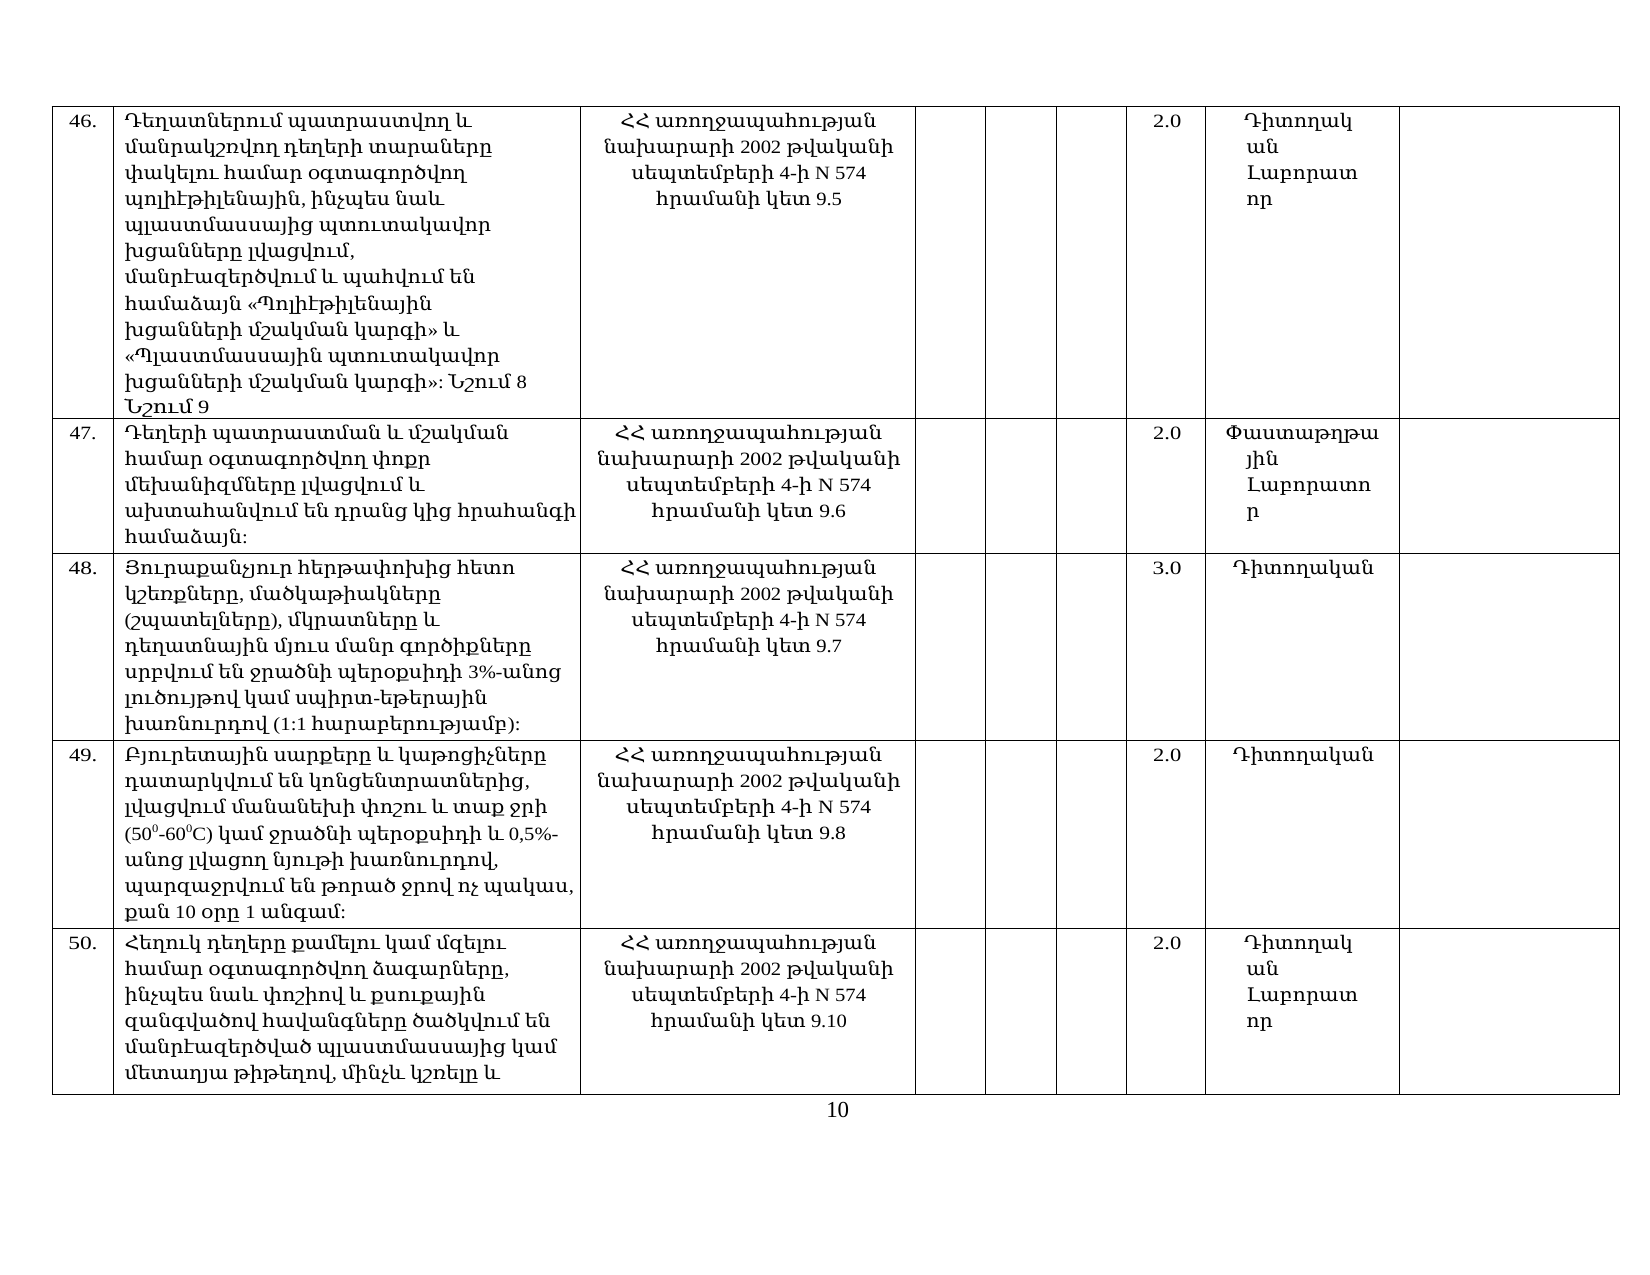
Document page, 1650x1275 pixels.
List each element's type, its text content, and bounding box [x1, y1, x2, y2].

table_cell [1400, 419, 1619, 553]
table_header [986, 107, 1056, 418]
table_header Դեղատներում պատրաստվող և մանրակշռվող դեղերի տարաները փակելու համար օգտագործվող պոլիէթիլենային, ինչպես նաև պլաստմասսայից պտուտակավոր խցանները լվացվում, մանրէազերծվում և պահվում են համաձայն «Պոլիէթիլենային խցանների մշակման կարգի» և «Պլաստմասսային պտուտակավոր խցանների մշակման կարգի»: Նշում 8 Նշում 9 [114, 107, 580, 418]
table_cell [581, 929, 915, 1094]
table_cell 47. [53, 419, 113, 553]
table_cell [114, 929, 580, 1094]
table_cell [1400, 741, 1619, 928]
table_cell [1400, 929, 1619, 1094]
table_cell Դիտողական Լաբորատոր [1206, 929, 1399, 1094]
table_header [1400, 107, 1619, 418]
table_cell Դեղերի պատրաստման և մշակման համար օգտագործվող փոքր մեխանիզմները լվացվում և ախտահանվում են դրանց կից հրահանգի համաձայն: [114, 419, 580, 553]
table_cell Բյուրետային սարքերը և կաթոցիչները դատարկվում են կոնցենտրատներից, լվացվում մանանեխի փոշու և տաք ջրի (500-600C) կամ ջրածնի պերօքսիդի և 0,5%-անոց լվացող նյութի խառնուրդով, պարզաջրվում են թորած ջրով ոչ պակաս, քան 10 օրը 1 անգամ: [114, 741, 580, 928]
table_cell [916, 419, 985, 553]
table_cell ՀՀ առողջապահության նախարարի 2002 թվականի սեպտեմբերի 4-ի N 574 հրամանի կետ 9.6 [581, 419, 915, 553]
table_cell ՀՀ առողջապահության նախարարի 2002 թվականի սեպտեմբերի 4-ի N 574 հրամանի կետ 9.8 [581, 741, 915, 928]
table_header Դիտողական Լաբորատոր [1206, 107, 1399, 418]
table_cell 48. [53, 554, 113, 740]
table_cell [986, 929, 1056, 1094]
table_cell Փաստաթղթային Լաբորատոր [1206, 419, 1399, 553]
table_cell [1057, 419, 1126, 553]
table_cell 49. [53, 741, 113, 928]
table_cell [916, 929, 985, 1094]
table_cell [1057, 554, 1126, 740]
table_header 46. [53, 107, 113, 418]
table_header [1057, 107, 1126, 418]
table_cell Յուրաքանչյուր հերթափոխից հետո կշեռքները, մածկաթիակները (շպատելները), մկրատները և դեղատնային մյուս մանր գործիքները սրբվում են ջրածնի պերօքսիդի 3%-անոց լուծույթով կամ սպիրտ-եթերային խառնուրդով (1:1 հարաբերությամբ): [114, 554, 580, 740]
table_cell ՀՀ առողջապահության նախարարի 2002 թվականի սեպտեմբերի 4-ի N 574 հրամանի կետ 9.7 [581, 554, 915, 740]
table_header 2.0 [1127, 107, 1205, 418]
table_cell [916, 741, 985, 928]
table_cell [986, 419, 1056, 553]
table_cell [1057, 741, 1126, 928]
table_cell [986, 741, 1056, 928]
table_cell Դիտողական [1206, 554, 1399, 740]
table_cell 3.0 [1127, 554, 1205, 740]
table_cell [986, 554, 1056, 740]
table_header ՀՀ առողջապահության նախարարի 2002 թվականի սեպտեմբերի 4-ի N 574 հրամանի կետ 9.5 [581, 107, 915, 418]
table_cell 2.0 [1127, 741, 1205, 928]
table_cell 2.0 [1127, 419, 1205, 553]
table_header [916, 107, 985, 418]
table_cell Դիտողական [1206, 741, 1399, 928]
table_cell [916, 554, 985, 740]
table_cell 2.0 [1127, 929, 1205, 1094]
table_cell [1400, 554, 1619, 740]
table_cell [1057, 929, 1126, 1094]
table_cell 50. [53, 929, 113, 1094]
